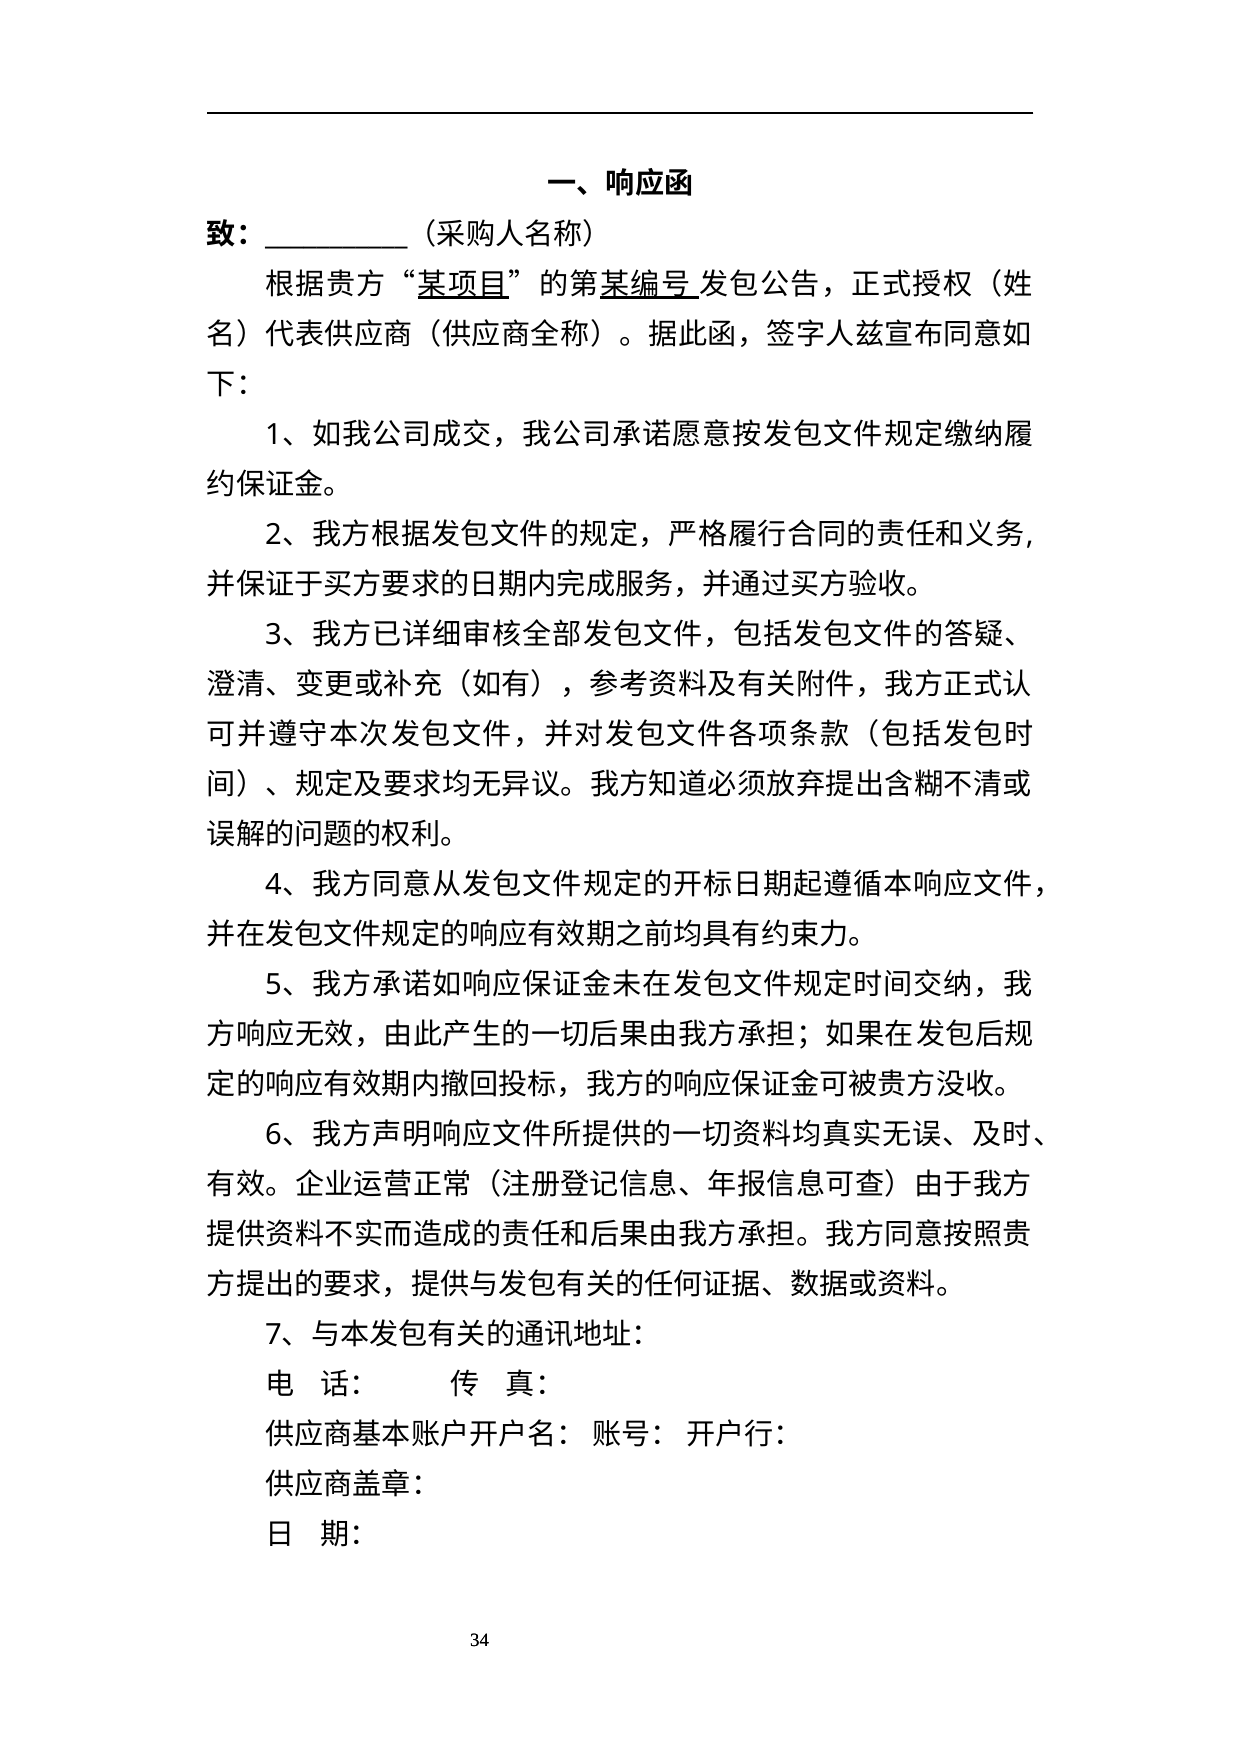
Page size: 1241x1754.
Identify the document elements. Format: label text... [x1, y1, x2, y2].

text 电 话： 传 真： [207, 1354, 1033, 1404]
text 致：___________（采购人名称） [207, 204, 1033, 254]
text 7、与本发包有关的通讯地址： [207, 1304, 1033, 1354]
text 日 期： [207, 1504, 1033, 1554]
subtitle 一、响应函 [207, 150, 1033, 204]
text 6、我方声明响应文件所提供的一切资料均真实无误、及时、有效。企业运营正常（注册登记信息、年报信息可查）由于我方提供资料不实而造成的责任和后果由我方承担。我方同意按照贵方提出的要求，提供与发包有关的任何证据、数据或资料。 [207, 1104, 1033, 1304]
text 供应商基本账户开户名： 账号： 开户行： [207, 1404, 1033, 1454]
text 根据贵方“某项目”的第某编号 发包公告，正式授权（姓名）代表供应商（供应商全称）。据此函，签字人兹宣布同意如下： [207, 254, 1033, 404]
text 3、我方已详细审核全部发包文件，包括发包文件的答疑、澄清、变更或补充（如有），参考资料及有关附件，我方正式认可并遵守本次发包文件，并对发包文件各项条款（包括发包时间）、规定及要求均无异议。我方知道必须放弃提出含糊不清或误解的问题的权利。 [207, 604, 1033, 854]
text 5、我方承诺如响应保证金未在发包文件规定时间交纳，我方响应无效，由此产生的一切后果由我方承担；如果在发包后规定的响应有效期内撤回投标，我方的响应保证金可被贵方没收。 [207, 954, 1033, 1104]
text 供应商盖章： [207, 1454, 1033, 1504]
text 2、我方根据发包文件的规定，严格履行合同的责任和义务,并保证于买方要求的日期内完成服务，并通过买方验收。 [207, 504, 1033, 604]
text 4、我方同意从发包文件规定的开标日期起遵循本响应文件，并在发包文件规定的响应有效期之前均具有约束力。 [207, 854, 1033, 954]
text 1、如我公司成交，我公司承诺愿意按发包文件规定缴纳履约保证金。 [207, 404, 1033, 504]
